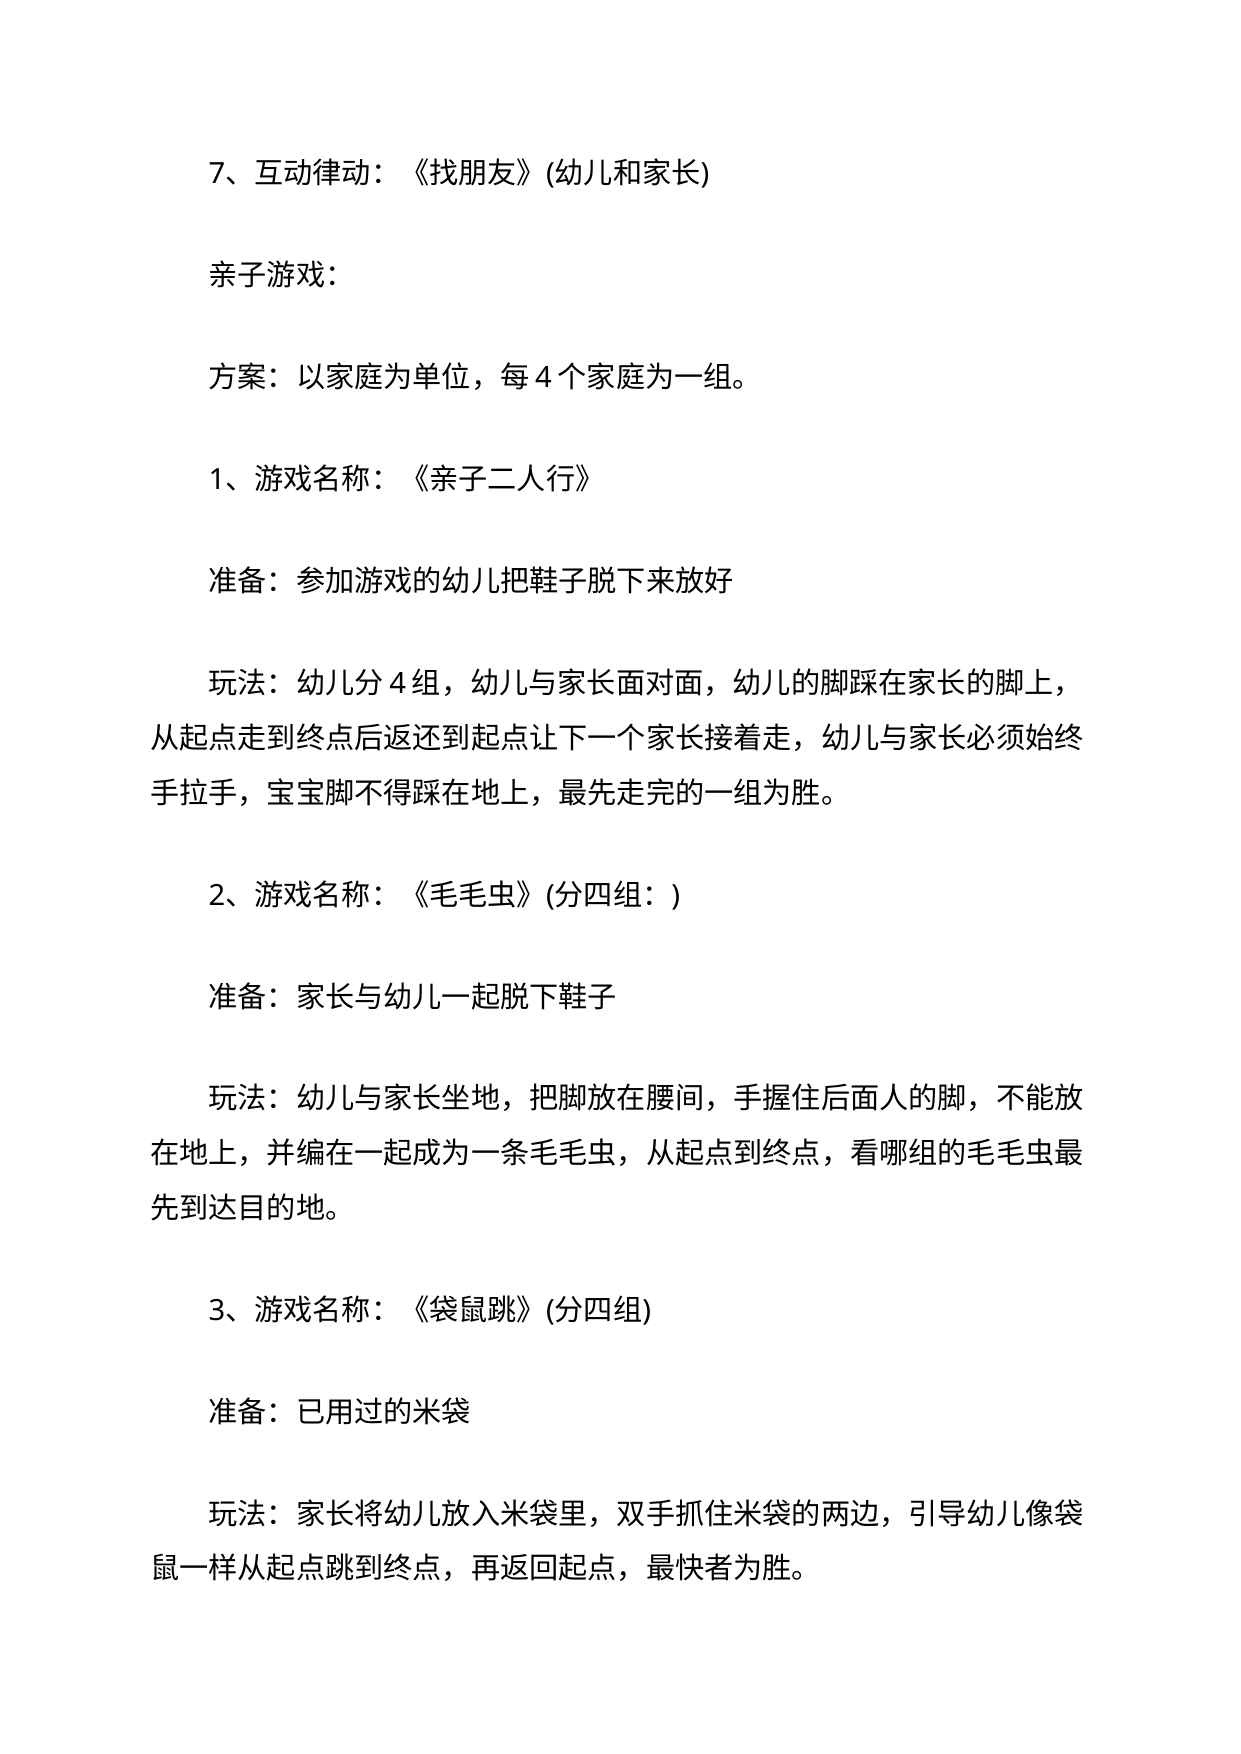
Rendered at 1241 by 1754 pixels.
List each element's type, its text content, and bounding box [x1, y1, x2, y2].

text 玩法：幼儿分4组，幼儿与家长面对面，幼儿的脚踩在家长的脚上，从起点走到终点后返还到起点让下一个家长接着走，幼儿与家长必须始终手拉手，宝宝脚不得踩在地上，最先走完的一组为胜。 [150, 659, 1090, 812]
text 方案：以家庭为单位，每4个家庭为一组。 [150, 354, 1090, 396]
text 准备：参加游戏的幼儿把鞋子脱下来放好 [150, 558, 1090, 600]
text 亲子游戏： [150, 252, 1090, 294]
text 1、游戏名称：《亲子二人行》 [150, 456, 1090, 498]
text 准备：已用过的米袋 [150, 1388, 1090, 1431]
text 7、互动律动：《找朋友》(幼儿和家长) [150, 150, 1090, 192]
text 玩法：家长将幼儿放入米袋里，双手抓住米袋的两边，引导幼儿像袋鼠一样从起点跳到终点，再返回起点，最快者为胜。 [150, 1490, 1090, 1587]
text 2、游戏名称：《毛毛虫》(分四组：) [150, 871, 1090, 913]
text 准备：家长与幼儿一起脱下鞋子 [150, 973, 1090, 1015]
text 3、游戏名称：《袋鼠跳》(分四组) [150, 1286, 1090, 1329]
text 玩法：幼儿与家长坐地，把脚放在腰间，手握住后面人的脚，不能放在地上，并编在一起成为一条毛毛虫，从起点到终点，看哪组的毛毛虫最先到达目的地。 [150, 1075, 1090, 1227]
